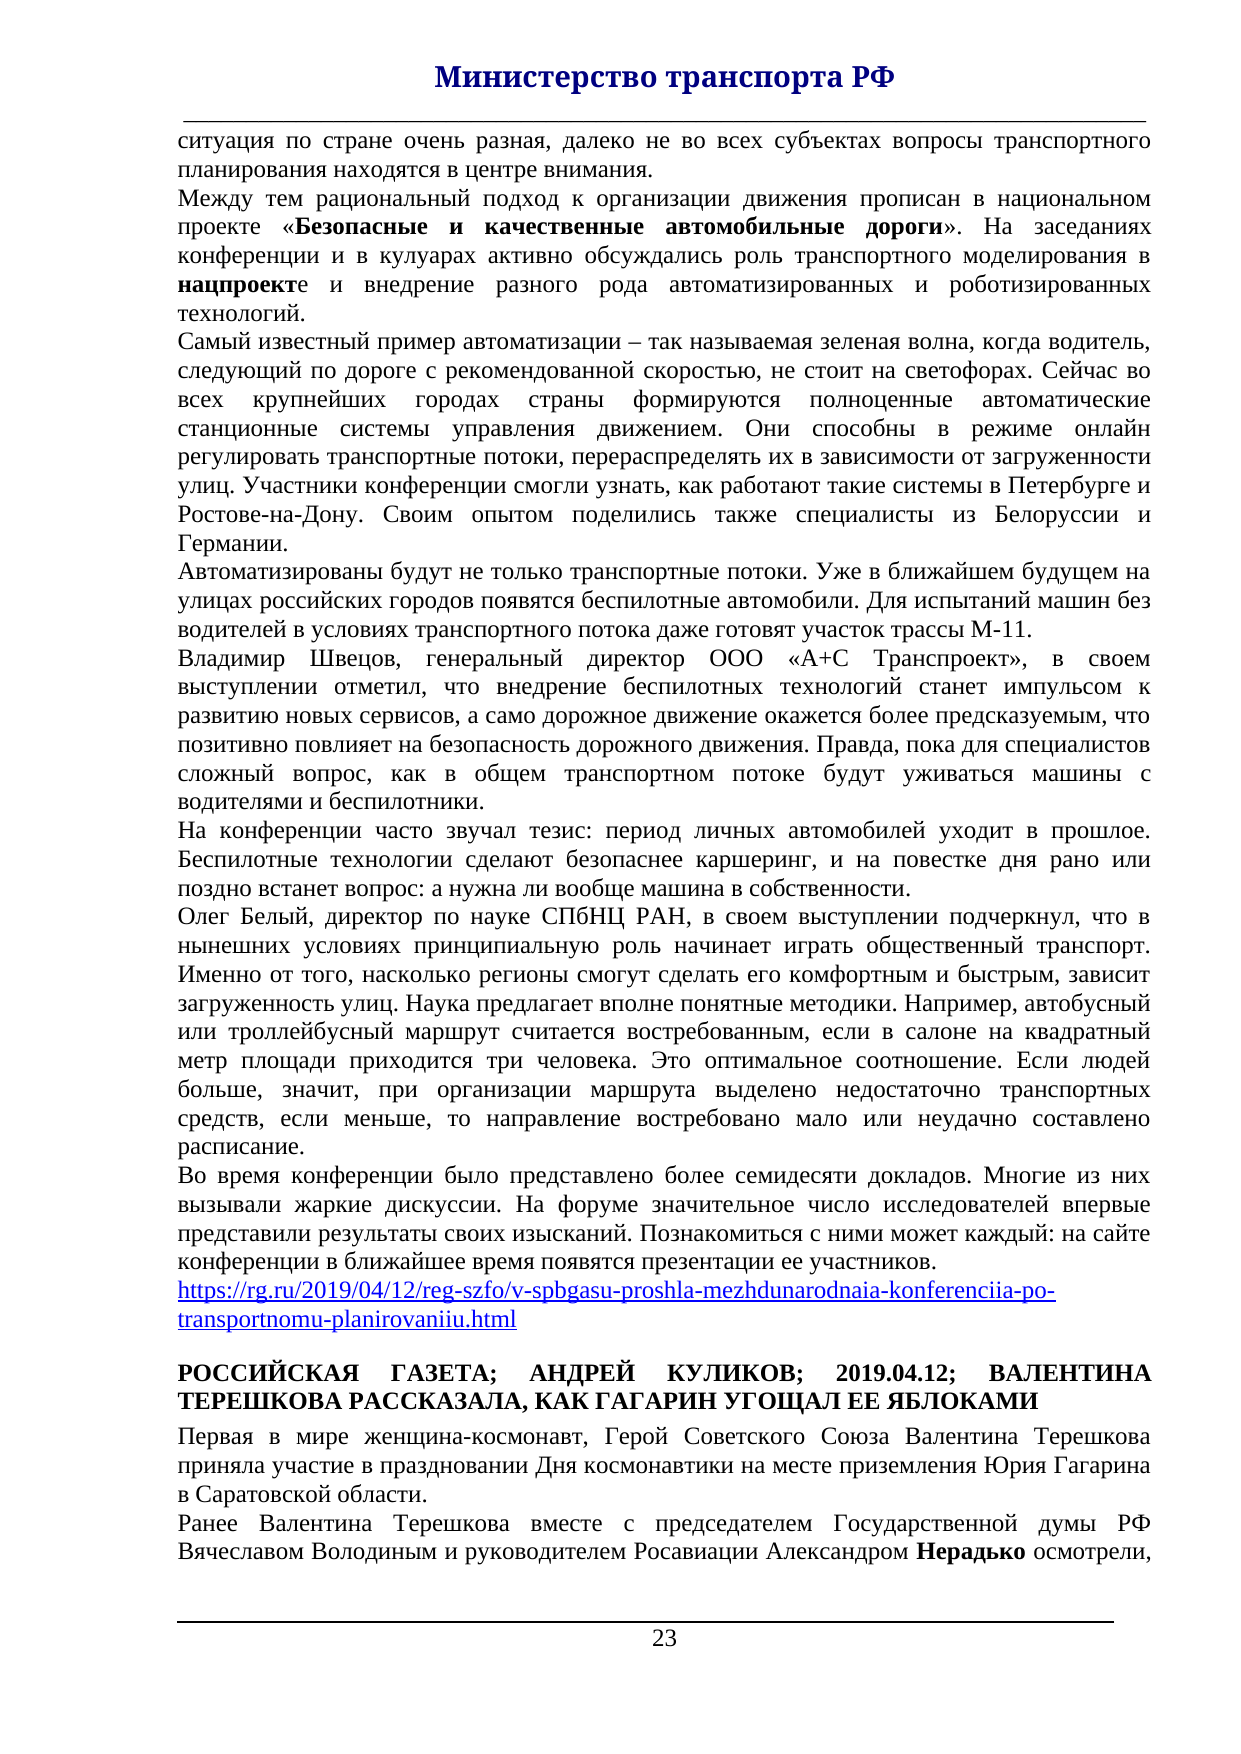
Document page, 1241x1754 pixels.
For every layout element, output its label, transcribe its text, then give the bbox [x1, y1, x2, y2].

text Самый известный пример автоматизации – так называемая зеленая волна, когда водитель, следующий по дороге с рекомендованной скоростью, не стоит на светофорах. Сейчас во всех крупнейших городах страны формируются полноценные автоматические станционные системы управления движением. Они способны в режиме онлайн регулировать транспортные потоки, перераспределять их в зависимости от загруженности улиц. Участники конференции смогли узнать, как работают такие системы в Петербурге и Ростове-на-Дону. Своим опытом поделились также специалисты из Белоруссии и Германии. [177, 326, 1152, 556]
text Первая в мире женщина-космонавт, Герой Советского Союза Валентина Терешкова приняла участие в праздновании Дня космонавтики на месте приземления Юрия Гагарина в Саратовской области. [177, 1421, 1152, 1508]
text Между тем рациональный подход к организации движения прописан в национальном проекте «Безопасные и качественные автомобильные дороги». На заседаниях конференции и в кулуарах активно обсуждались роль транспортного моделирования в нацпроекте и внедрение разного рода автоматизированных и роботизированных технологий. [177, 183, 1152, 326]
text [177, 125, 1152, 183]
text Во время конференции было представлено более семидесяти докладов. Многие из них вызывали жаркие дискуссии. На форуме значительное число исследователей впервые представили результаты своих изысканий. Познакомиться с ними может каждый: на сайте конференции в ближайшее время появятся презентации ее участников. [177, 1160, 1152, 1275]
subtitle РОССИЙСКАЯ ГАЗЕТА; АНДРЕЙ КУЛИКОВ; 2019.04.12; ВАЛЕНТИНА ТЕРЕШКОВА РАССКАЗАЛА, КАК ГАГАРИН УГОЩАЛ ЕЕ ЯБЛОКАМИ [177, 1358, 1152, 1415]
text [177, 1508, 1152, 1565]
text Олег Белый, директор по науке СПбНЦ РАН, в своем выступлении подчеркнул, что в нынешних условиях принципиальную роль начинает играть общественный транспорт. Именно от того, насколько регионы смогут сделать его комфортным и быстрым, зависит загруженность улиц. Наука предлагает вполне понятные методики. Например, автобусный или троллейбусный маршрут считается востребованным, если в салоне на квадратный метр площади приходится три человека. Это оптимальное соотношение. Если людей больше, значит, при организации маршрута выделено недостаточно транспортных средств, если меньше, то направление востребовано мало или неудачно составлено расписание. [177, 901, 1152, 1160]
text https://rg.ru/2019/04/12/reg-szfo/v-spbgasu-proshla-mezhdunarodnaia-konferenciia-po-transportnomu-planirovaniiu.html [177, 1275, 1152, 1333]
text На конференции часто звучал тезис: период личных автомобилей уходит в прошлое. Беспилотные технологии сделают безопаснее каршеринг, и на повестке дня рано или поздно встанет вопрос: а нужна ли вообще машина в собственности. [177, 815, 1152, 901]
text Автоматизированы будут не только транспортные потоки. Уже в ближайшем будущем на улицах российских городов появятся беспилотные автомобили. Для испытаний машин без водителей в условиях транспортного потока даже готовят участок трассы М-11. [177, 556, 1152, 643]
text Владимир Швецов, генеральный директор ООО «А+С Транспроект», в своем выступлении отметил, что внедрение беспилотных технологий станет импульсом к развитию новых сервисов, а само дорожное движение окажется более предсказуемым, что позитивно повлияет на безопасность дорожного движения. Правда, пока для специалистов сложный вопрос, как в общем транспортном потоке будут уживаться машины с водителями и беспилотники. [177, 643, 1152, 815]
